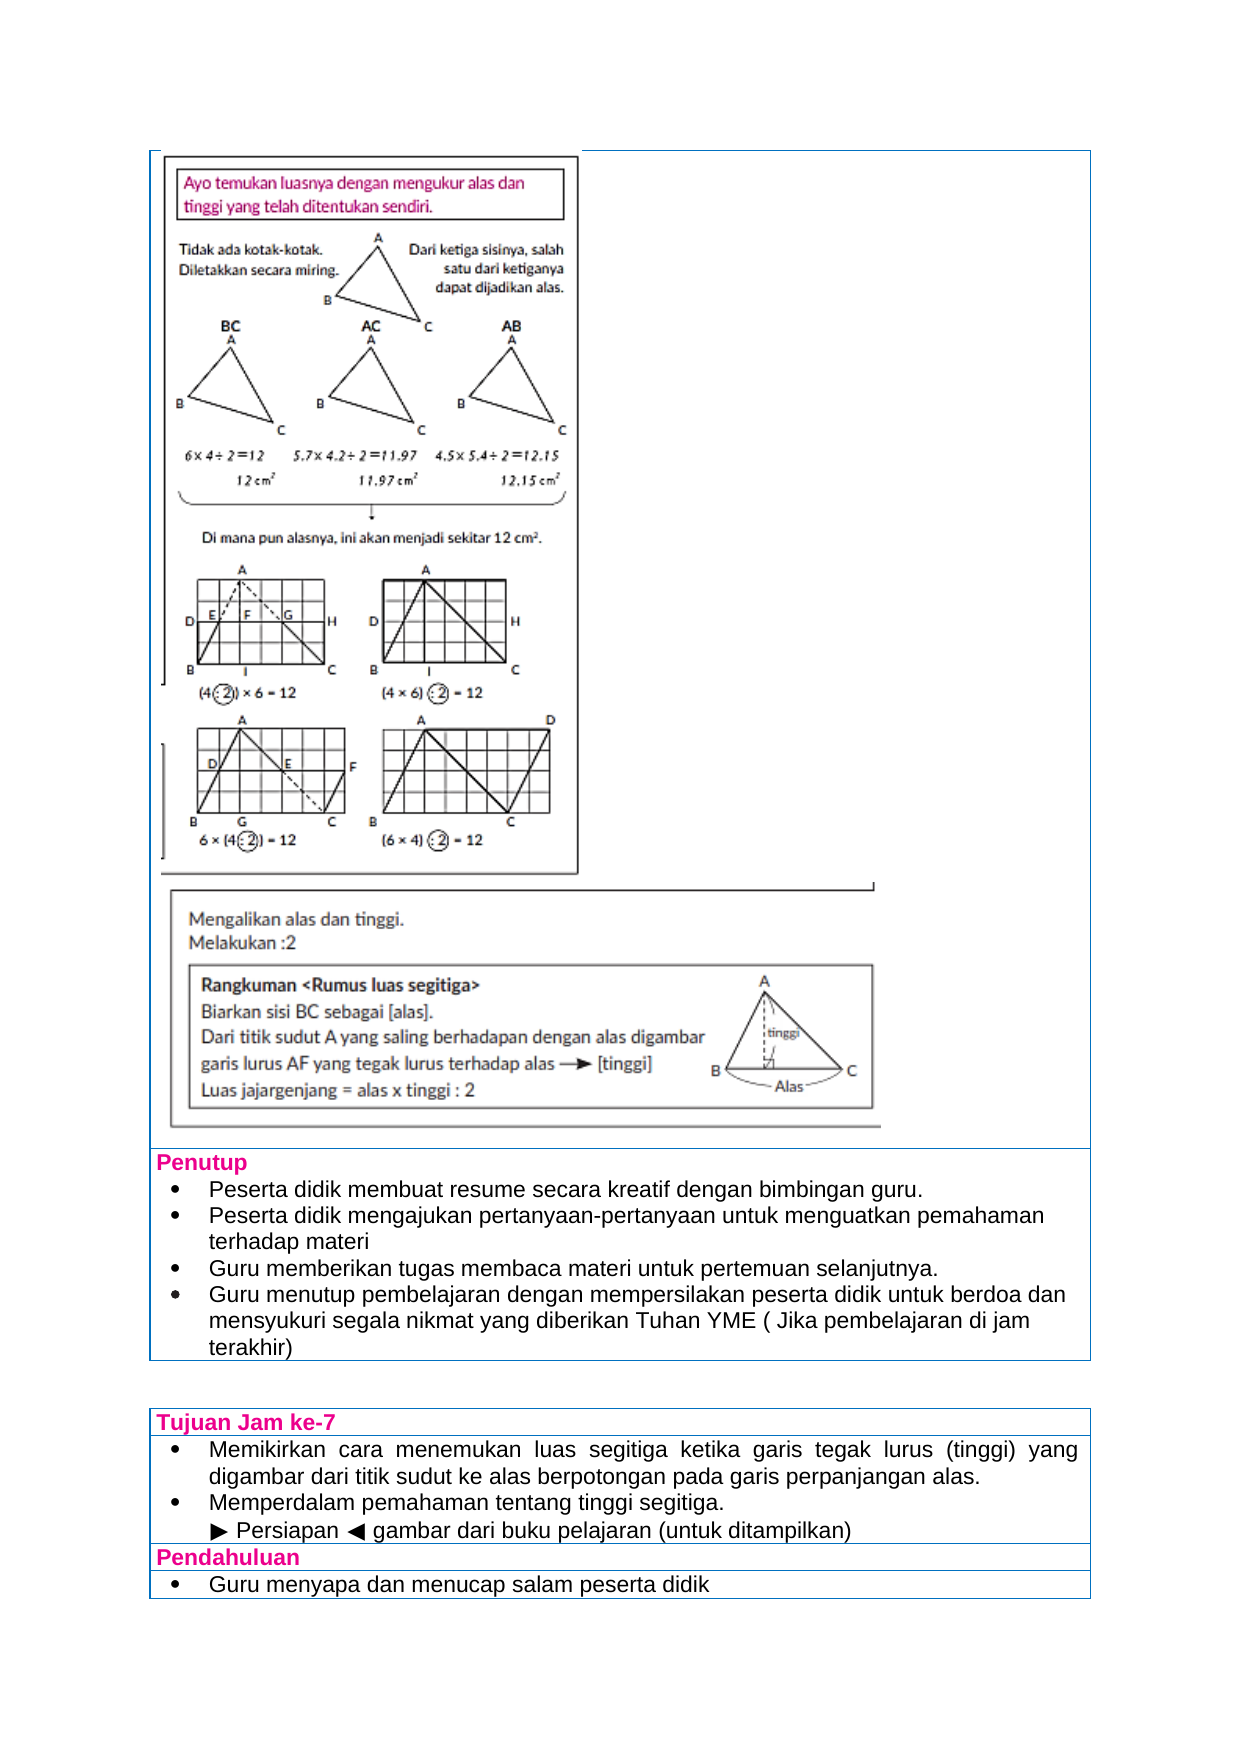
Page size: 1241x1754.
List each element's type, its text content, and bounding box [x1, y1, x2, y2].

table_cell Memikirkan cara menemukan luas segitiga ketika garis tegak lurus (tinggi) yang digambar dari titik sudut ke alas berpotongan pada garis perpanjangan alas. Memperdalam pemahaman tentang tinggi segitiga. ▶ Persiapan ◀ gambar dari buku pelajaran (untuk ditampilkan) [151, 1436, 1090, 1543]
table_cell Pendahuluan [151, 1544, 1090, 1570]
table_cell Penutup Peserta didik membuat resume secara kreatif dengan bimbingan guru. Peserta didik mengajukan pertanyaan-pertanyaan untuk menguatkan pemahaman terhadap materi Guru memberikan tugas membaca materi untuk pertemuan selanjutnya. Guru menutup pembelajaran dengan mempersilakan peserta didik untuk berdoa dan mensyukuri segala nikmat yang diberikan Tuhan YME ( Jika pembelajaran di jam terakhir) [151, 1149, 1090, 1360]
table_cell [151, 1571, 1090, 1598]
table_header Tujuan Jam ke-7 [151, 1409, 1090, 1435]
table_cell [151, 151, 1090, 1148]
picture [161, 150, 881, 1147]
